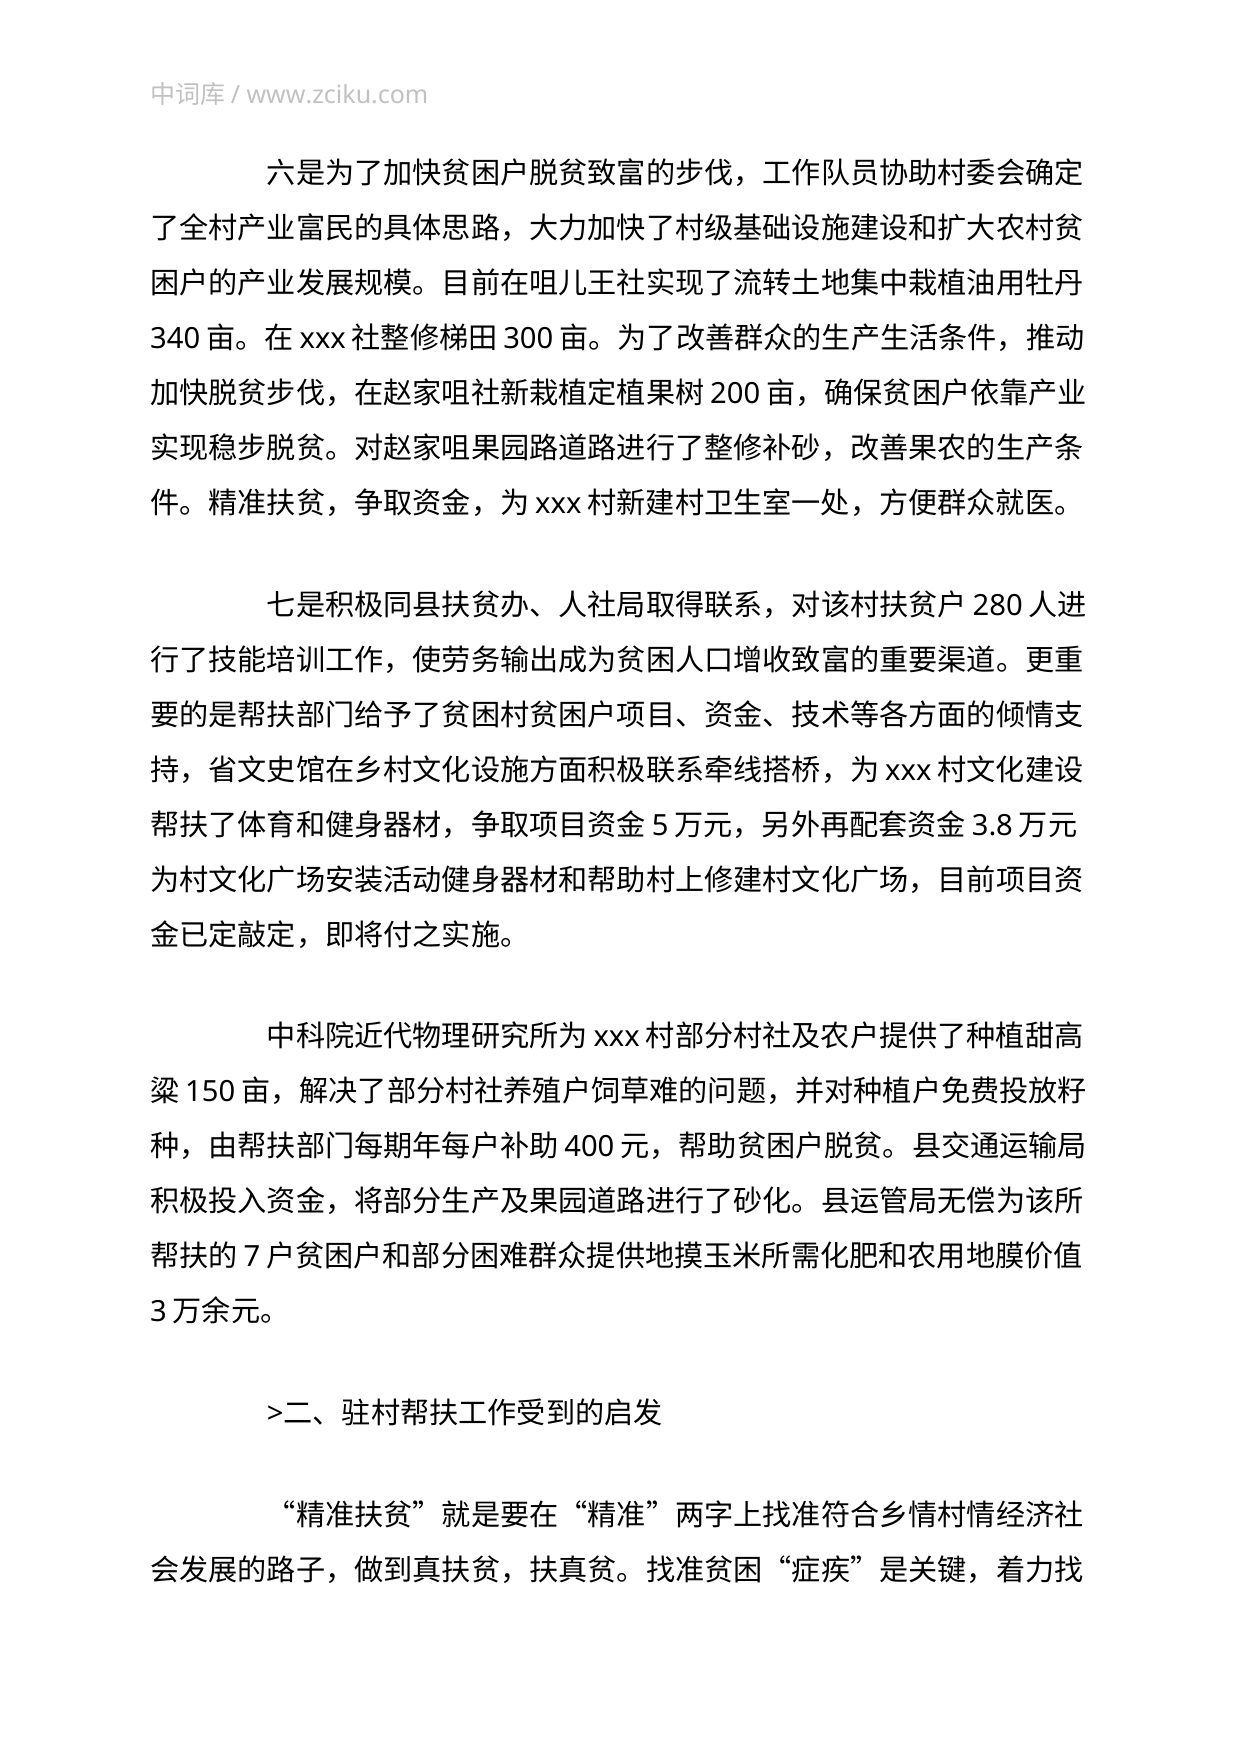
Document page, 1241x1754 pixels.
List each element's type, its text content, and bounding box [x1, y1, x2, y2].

text 六是为了加快贫困户脱贫致富的步伐，工作队员协助村委会确定了全村产业富民的具体思路，大力加快了村级基础设施建设和扩大农村贫困户的产业发展规模。目前在咀儿王社实现了流转土地集中栽植油用牡丹340亩。在xxx社整修梯田300亩。为了改善群众的生产生活条件，推动加快脱贫步伐，在赵家咀社新栽植定植果树200亩，确保贫困户依靠产业实现稳步脱贫。对赵家咀果园路道路进行了整修补砂，改善果农的生产条件。精准扶贫，争取资金，为xxx村新建村卫生室一处，方便群众就医。 [150, 150, 1090, 522]
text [150, 1492, 1090, 1589]
text >二、驻村帮扶工作受到的启发 [150, 1390, 1090, 1432]
text 中科院近代物理研究所为xxx村部分村社及农户提供了种植甜高粱150亩，解决了部分村社养殖户饲草难的问题，并对种植户免费投放籽种，由帮扶部门每期年每户补助400元，帮助贫困户脱贫。县交通运输局积极投入资金，将部分生产及果园道路进行了砂化。县运管局无偿为该所帮扶的7户贫困户和部分困难群众提供地摸玉米所需化肥和农用地膜价值3万余元。 [150, 1013, 1090, 1330]
text 七是积极同县扶贫办、人社局取得联系，对该村扶贫户280人进行了技能培训工作，使劳务输出成为贫困人口增收致富的重要渠道。更重要的是帮扶部门给予了贫困村贫困户项目、资金、技术等各方面的倾情支持，省文史馆在乡村文化设施方面积极联系牵线搭桥，为xxx村文化建设帮扶了体育和健身器材，争取项目资金5万元，另外再配套资金3.8万元为村文化广场安装活动健身器材和帮助村上修建村文化广场，目前项目资金已定敲定，即将付之实施。 [150, 582, 1090, 953]
